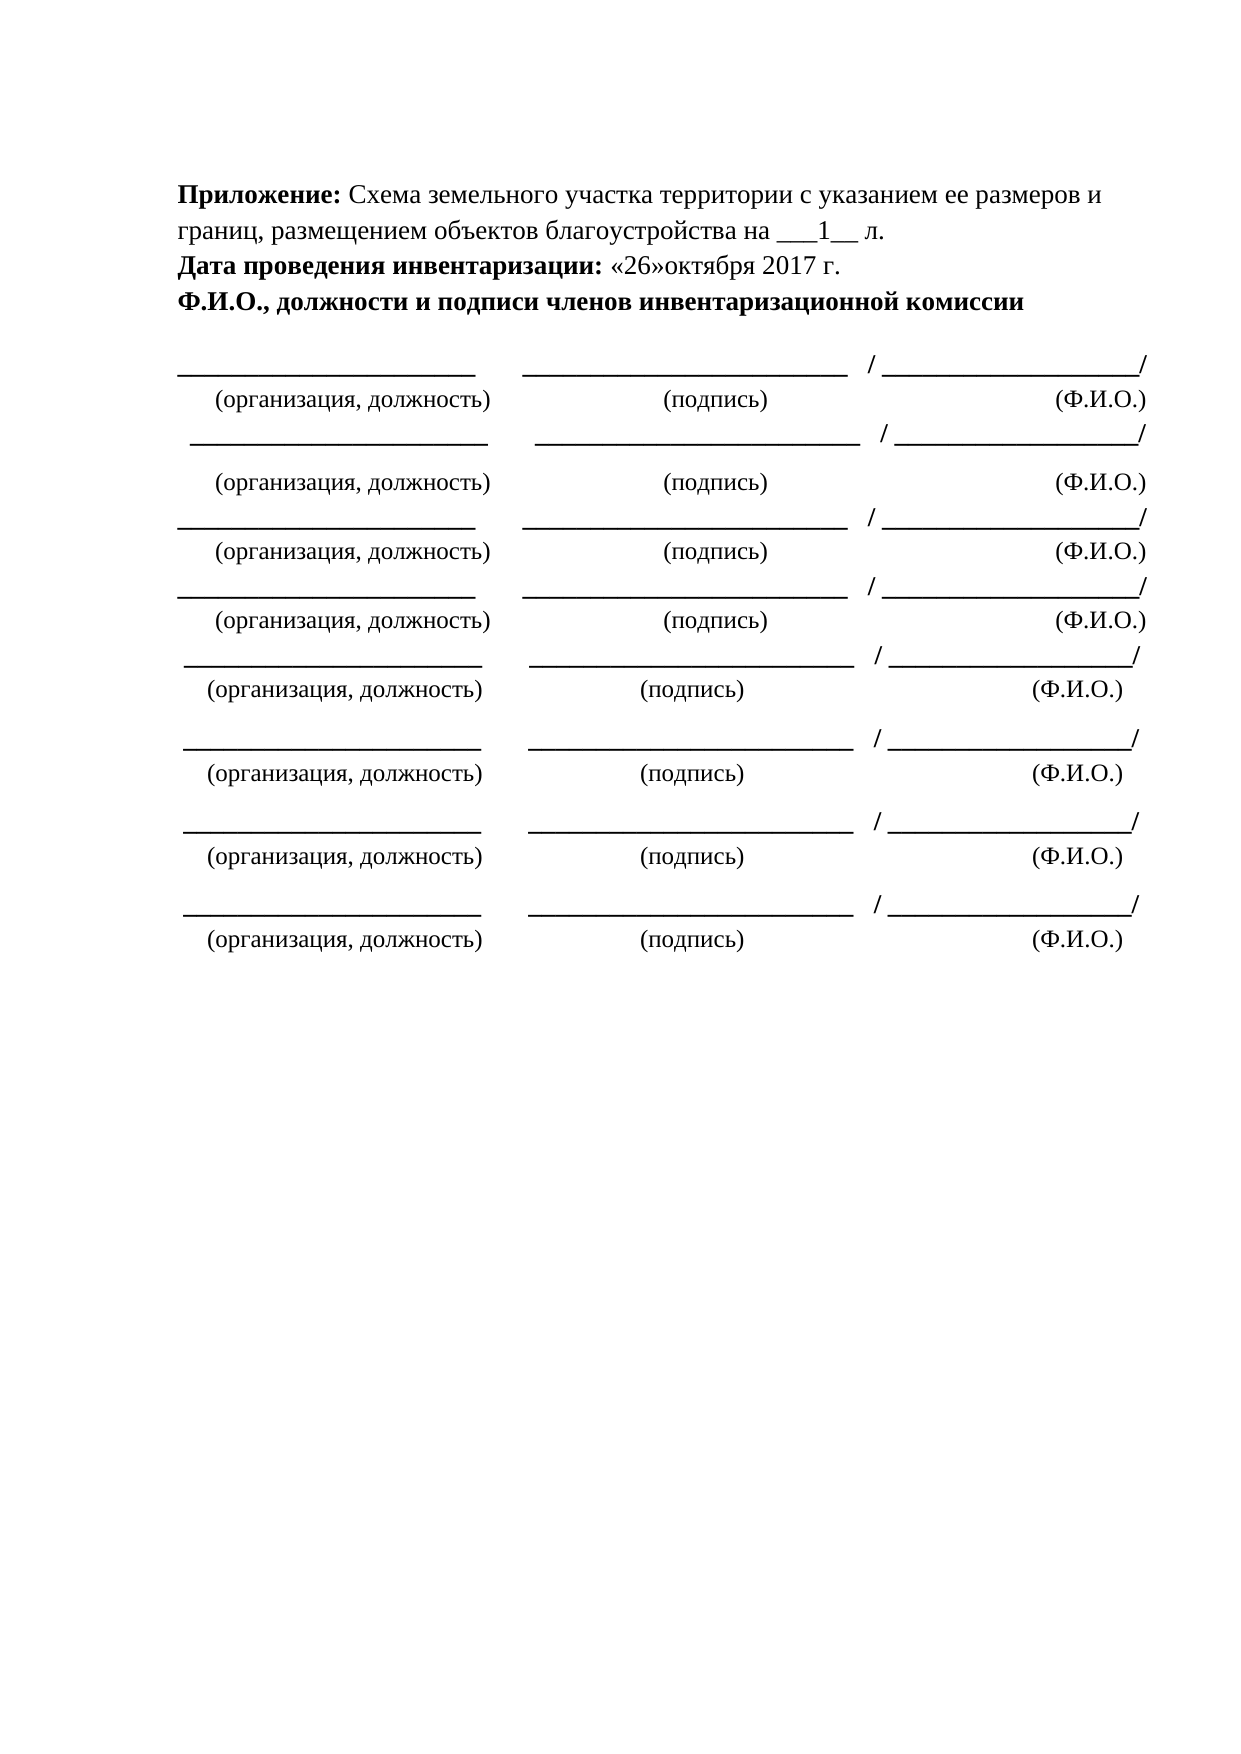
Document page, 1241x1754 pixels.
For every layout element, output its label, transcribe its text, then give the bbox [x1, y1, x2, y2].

text (организация, должность) (подпись) (Ф.И.О.) [177, 384, 1152, 413]
text ______________________ ________________________ / __________________/ [177, 805, 1152, 836]
text (организация, должность) (подпись) (Ф.И.О.) [177, 841, 1152, 869]
text ______________________ ________________________ / __________________/ [177, 722, 1152, 753]
text ______________________ ________________________ / __________________/ [177, 417, 1152, 449]
text ______________________ ________________________ / ___________________/ [177, 501, 1152, 532]
text (организация, должность) (подпись) (Ф.И.О.) [177, 467, 1152, 496]
text Приложение: Схема земельного участка территории с указанием ее размеров и границ, размещением объектов благоустройства на ___1__ л. [177, 178, 1152, 245]
text (организация, должность) (подпись) (Ф.И.О.) [177, 605, 1152, 634]
text ______________________ ________________________ / ___________________/ [177, 570, 1152, 601]
text (организация, должность) (подпись) (Ф.И.О.) [177, 924, 1152, 953]
text (организация, должность) (подпись) (Ф.И.О.) [177, 674, 1152, 703]
text Дата проведения инвентаризации: «26»октября 2017 г. [177, 249, 1152, 281]
text ______________________ ________________________ / __________________/ [177, 888, 1152, 919]
text ______________________ ________________________ / ___________________/ [177, 348, 1152, 379]
text (организация, должность) (подпись) (Ф.И.О.) [177, 536, 1152, 565]
text Ф.И.О., должности и подписи членов инвентаризационной комиссии [177, 285, 1152, 316]
text ______________________ ________________________ / __________________/ [177, 639, 1152, 670]
text (организация, должность) (подпись) (Ф.И.О.) [177, 758, 1152, 786]
